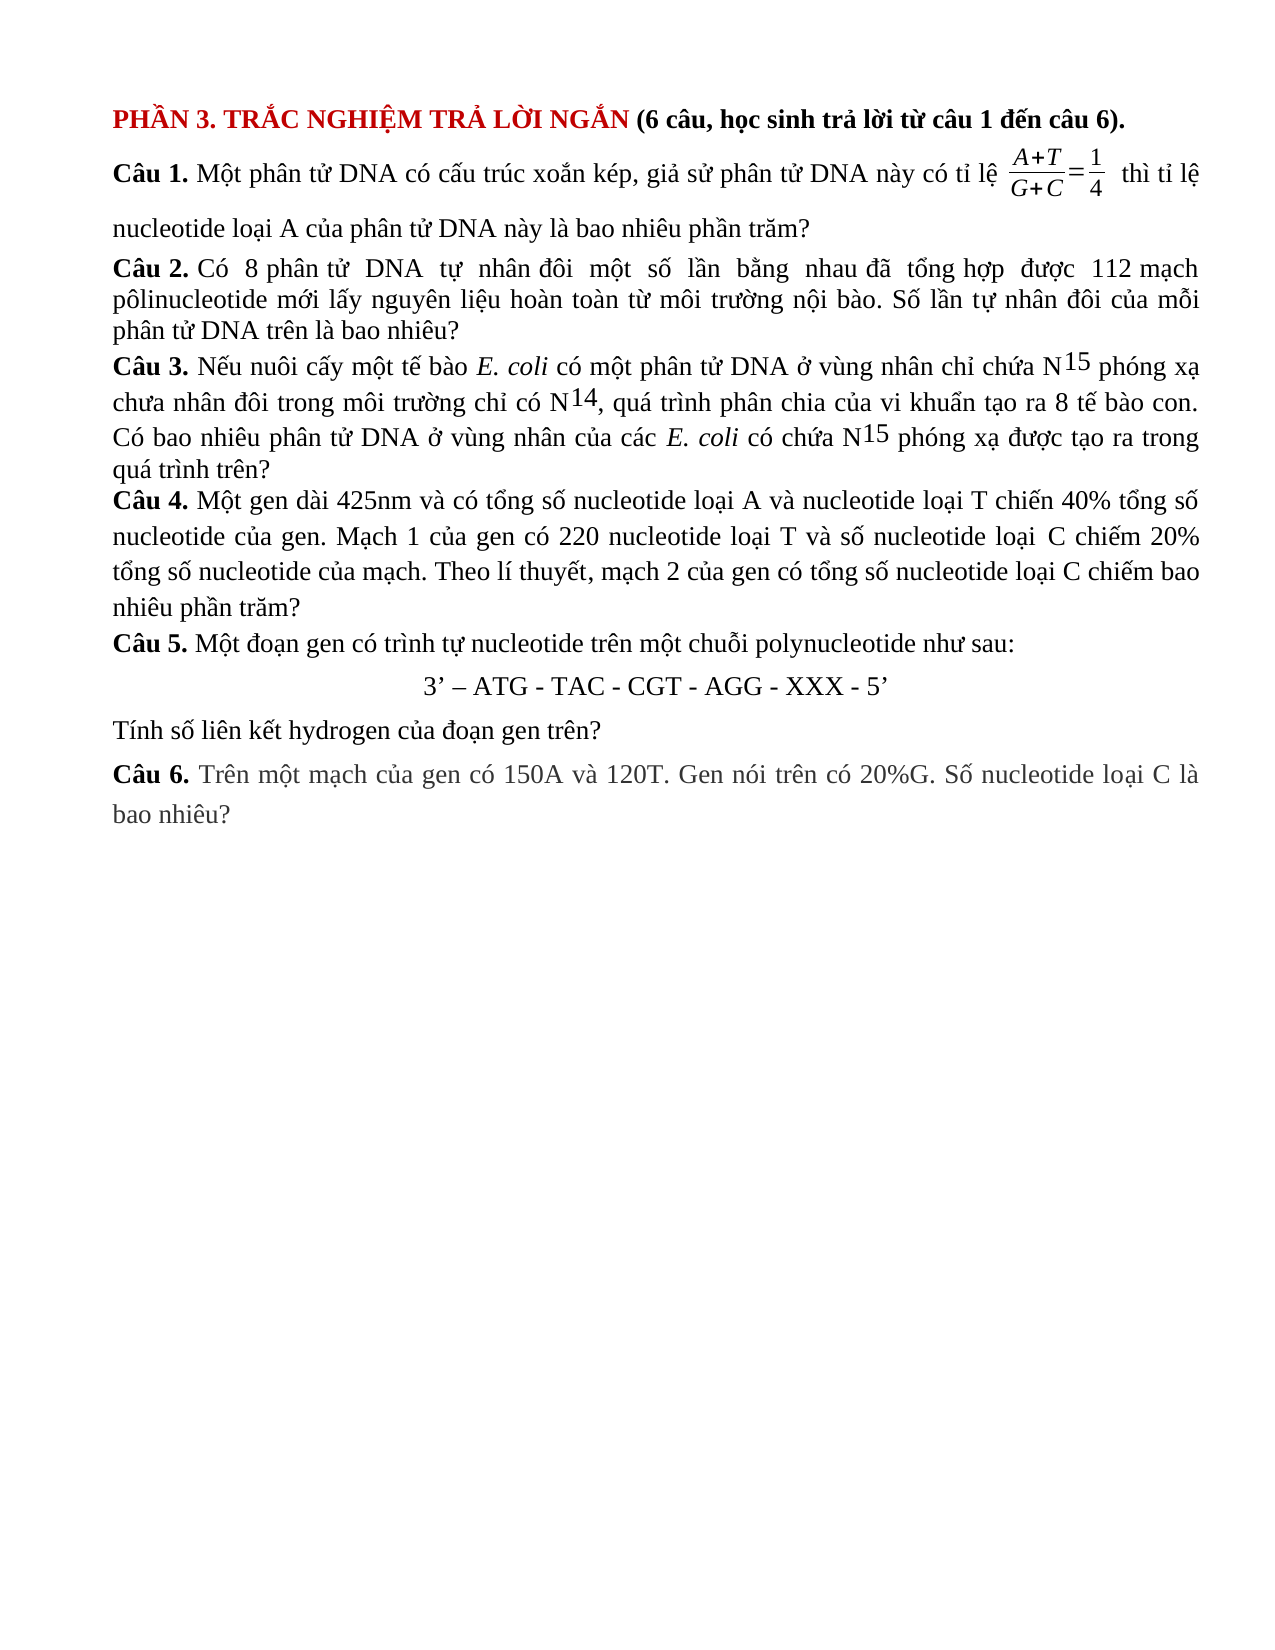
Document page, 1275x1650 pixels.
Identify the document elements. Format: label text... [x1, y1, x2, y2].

text PHẦN 3. TRẮC NGHIỆM TRẢ LỜI NGẮN (6 câu, học sinh trả lời từ câu 1 đến câu 6). [112, 103, 1200, 134]
text Câu 1. Một phân tử DNA có cấu trúc xoắn kép, giả sử phân tử DNA này có tỉ lệ thì tỉ lệ nucleotide loại A của phân tử DNA này là bao nhiêu phần trăm? [112, 143, 1200, 243]
table_header 3’ – ATG - TAC - CGT - AGG - XXX - 5’ [383, 670, 929, 714]
text Câu 3. Nếu nuôi cấy một tế bào E. coli có một phân tử DNA ở vùng nhân chỉ chứa N15 phóng xạ chưa nhân đôi trong môi trường chỉ có N14, quá trình phân chia của vi khuẩn tạo ra 8 tế bào con. Có bao nhiêu phân tử DNA ở vùng nhân của các E. coli có chứa N15 phóng xạ được tạo ra trong quá trình trên? [112, 346, 1200, 484]
text Tính số liên kết hydrogen của đoạn gen trên? [112, 714, 1200, 745]
text Câu 2. Có 8 phân tử DNA tự nhân đôi một số lần bằng nhau đã tổng hợp được 112 mạch pôlinucleotide mới lấy nguyên liệu hoàn toàn từ môi trường nội bào. Số lần tự nhân đôi của mỗi phân tử DNA trên là bao nhiêu? [112, 252, 1200, 346]
text Câu 4. Một gen dài 425nm và có tổng số nucleotide loại A và nucleotide loại T chiến 40% tổng số nucleotide của gen. Mạch 1 của gen có 220 nucleotide loại T và số nucleotide loại C chiếm 20% tổng số nucleotide của mạch. Theo lí thuyết, mạch 2 của gen có tổng số nucleotide loại C chiếm bao nhiêu phần trăm? [112, 484, 1200, 622]
text Câu 6. Trên một mạch của gen có 150A và 120T. Gen nói trên có 20%G. Số nucleotide loại C là bao nhiêu? [112, 758, 1200, 829]
text Câu 5. Một đoạn gen có trình tự nucleotide trên một chuỗi polynucleotide như sau: [112, 627, 1200, 658]
